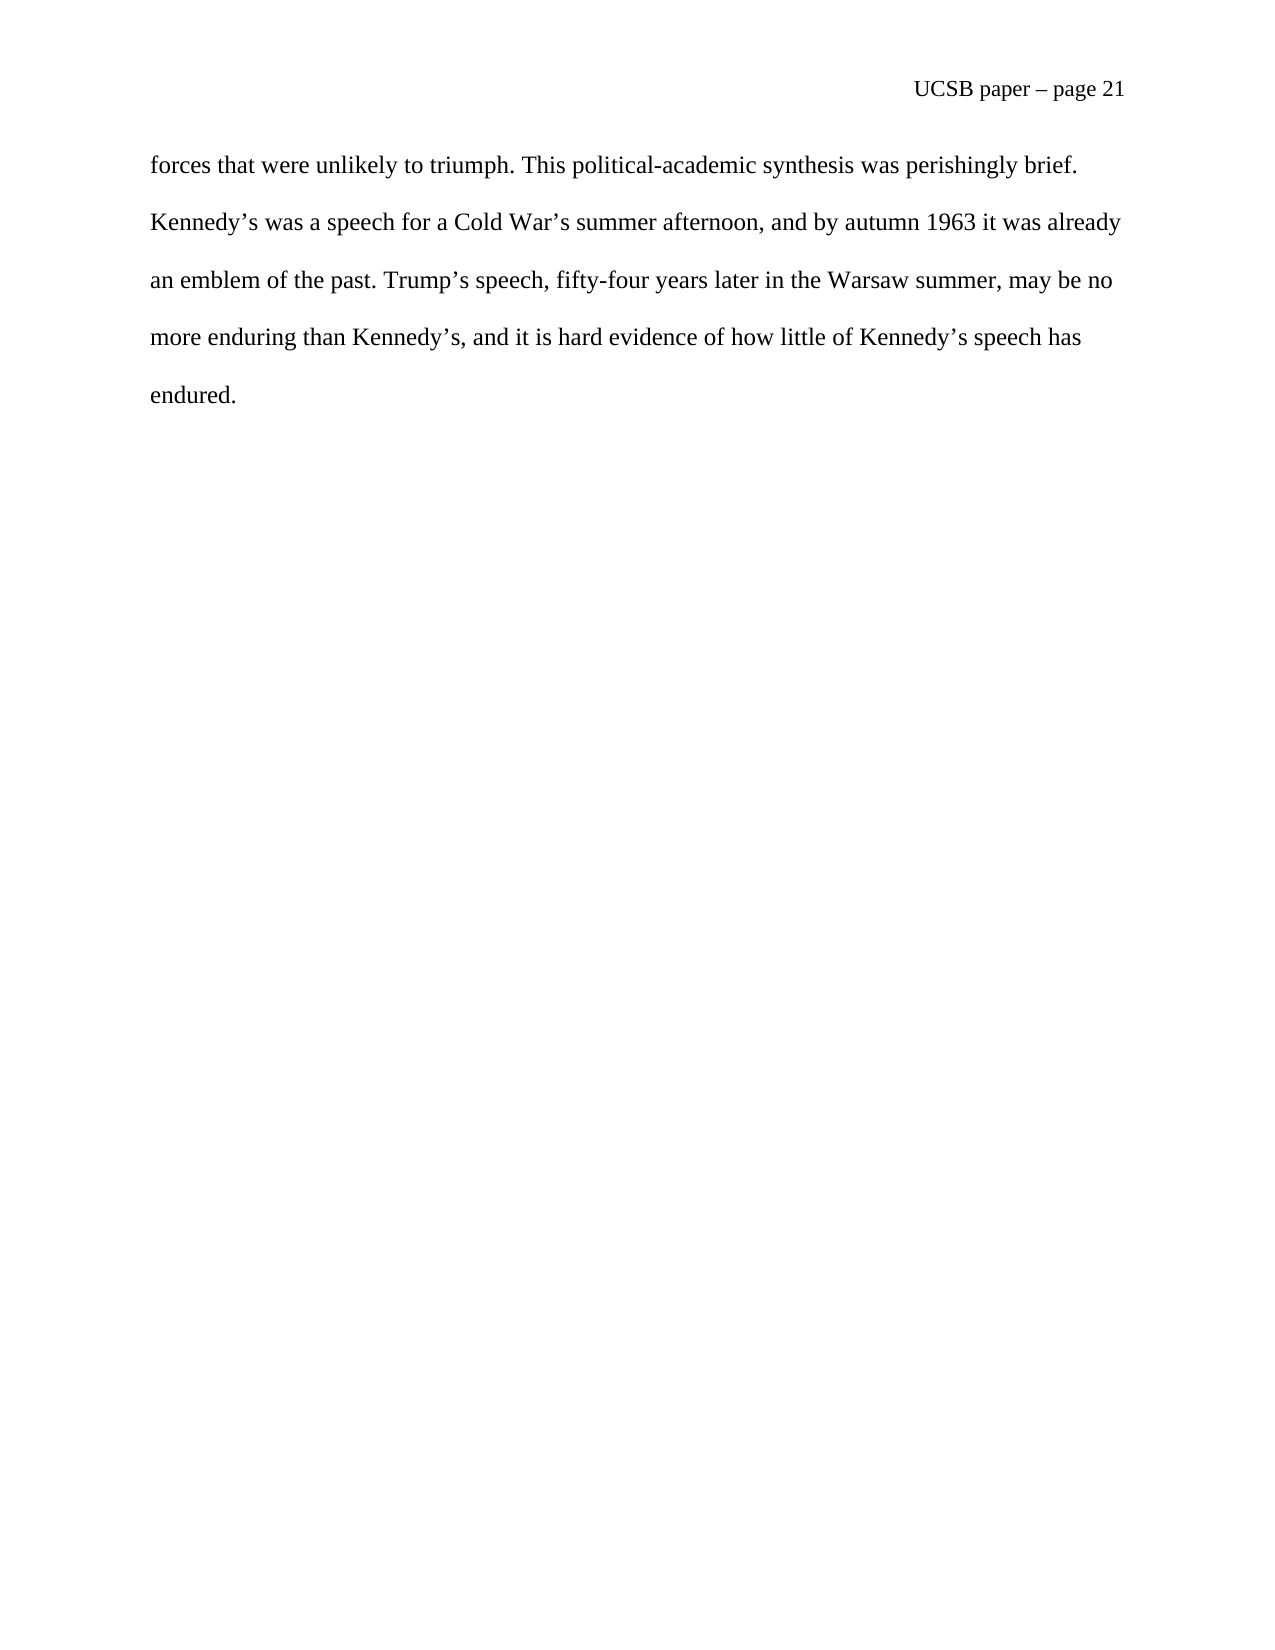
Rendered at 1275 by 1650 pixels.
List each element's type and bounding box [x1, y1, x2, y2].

text [150, 150, 1125, 409]
